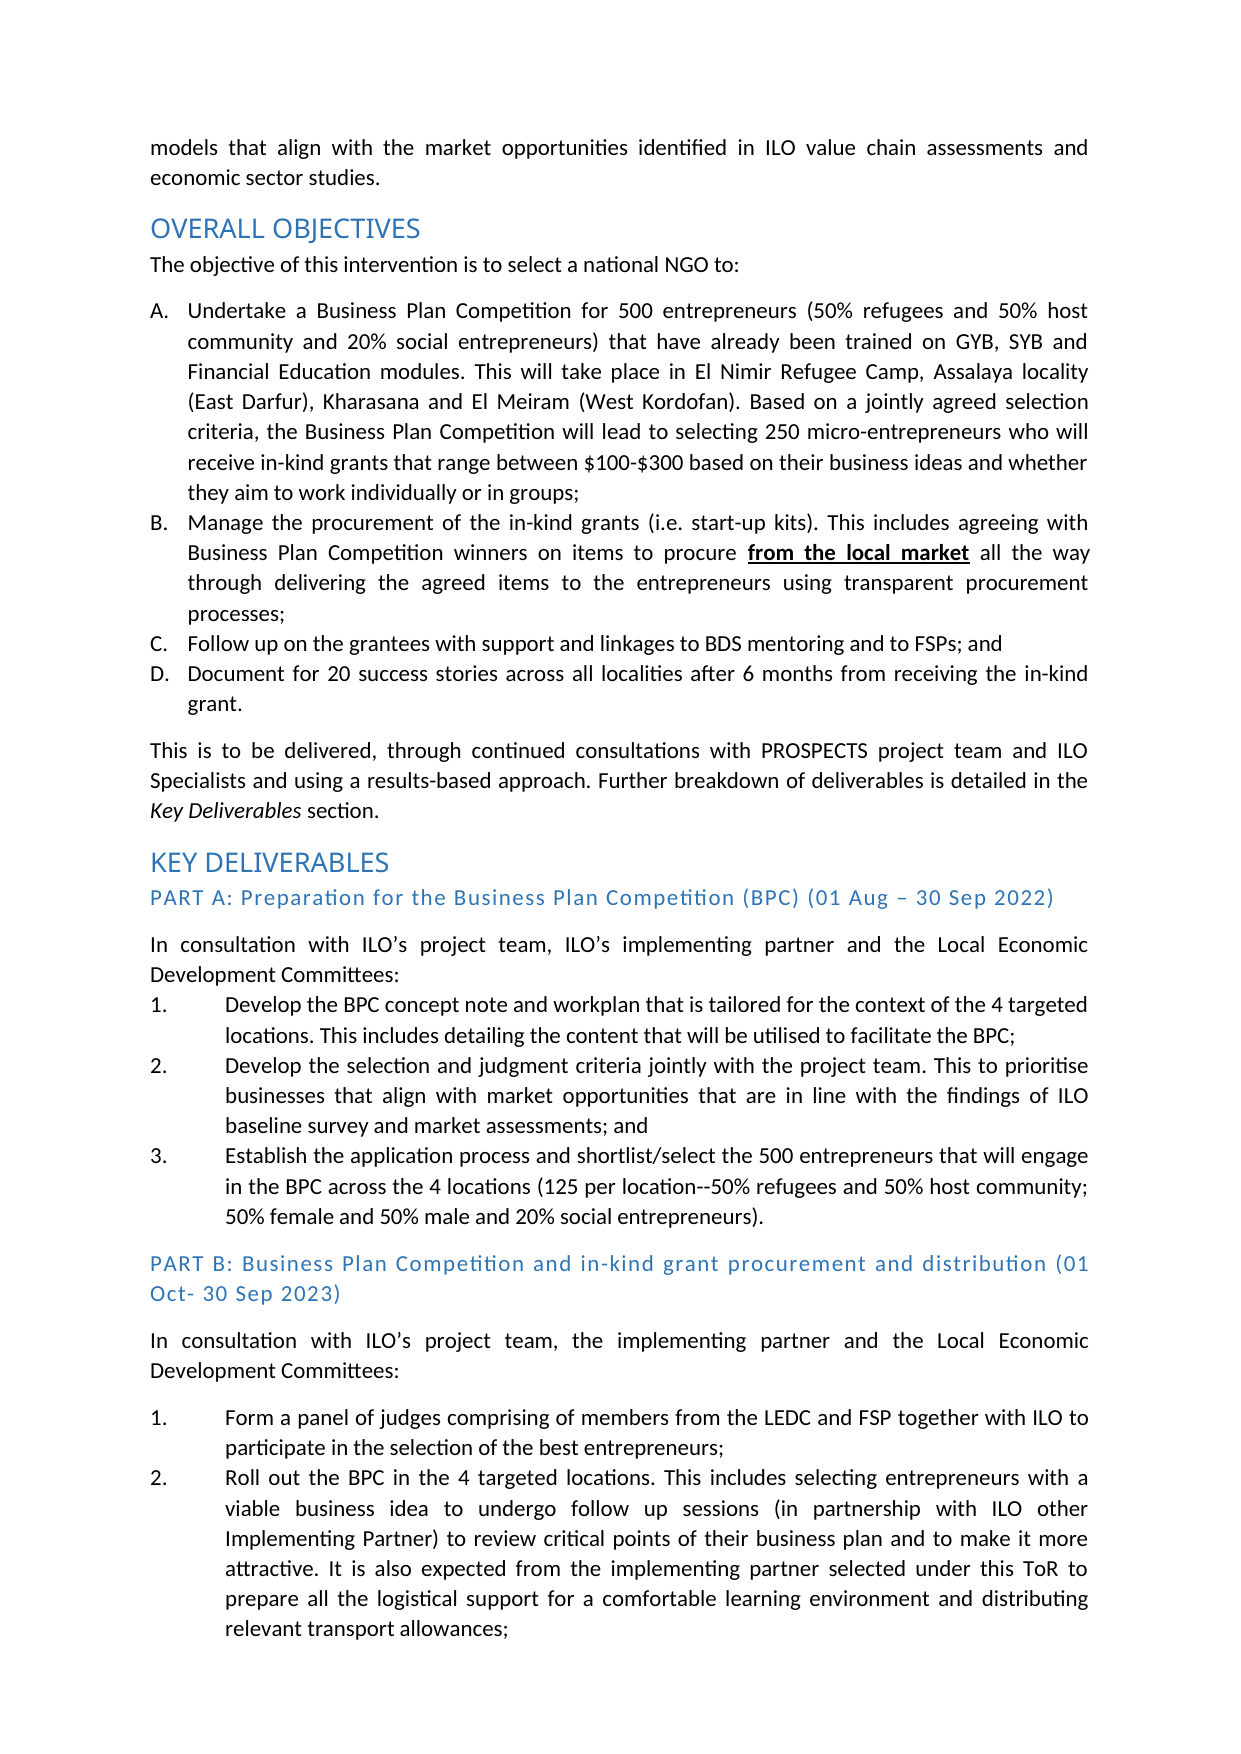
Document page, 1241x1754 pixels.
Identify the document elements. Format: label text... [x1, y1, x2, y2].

text In consultation with ILO’s project team, the implementing partner and the Local Economic Development Committees: [150, 1326, 1090, 1384]
list Establish the application process and shortlist/select the 500 entrepreneurs that will engage in the BPC across the 4 locations (125 per location--50% refugees and 50% host community; 50% female and 50% male and 20% social entrepreneurs). [150, 1142, 1090, 1230]
list Undertake a Business Plan Competition for 500 entrepreneurs (50% refugees and 50% host community and 20% social entrepreneurs) that have already been trained on GYB, SYB and Financial Education modules. This will take place in El Nimir Refugee Camp, Assalaya locality (East Darfur), Kharasana and El Meiram (West Kordofan). Based on a jointly agreed selection criteria, the Business Plan Competition will lead to selecting 250 micro-entrepreneurs who will receive in-kind grants that range between $100-$300 based on their business ideas and whether they aim to work individually or in groups; [150, 297, 1090, 506]
list Manage the procurement of the in-kind grants (i.e. start-up kits). This includes agreeing with Business Plan Competition winners on items to procure from the local market all the way through delivering the agreed items to the entrepreneurs using transparent procurement processes; [150, 508, 1090, 627]
list Document for 20 success stories across all localities after 6 months from receiving the in-kind grant. [150, 659, 1090, 717]
list Develop the selection and judgment criteria jointly with the project team. This to prioritise businesses that align with market opportunities that are in line with the findings of ILO baseline survey and market assessments; and [150, 1051, 1090, 1139]
subtitle OVERALL OBJECTIVES [150, 210, 1090, 247]
list Develop the BPC concept note and workplan that is tailored for the context of the 4 targeted locations. This includes detailing the content that will be utilised to facilitate the BPC; [150, 991, 1090, 1049]
list Form a panel of judges comprising of members from the LEDC and FSP together with ILO to participate in the selection of the best entrepreneurs; [150, 1403, 1090, 1461]
list Roll out the BPC in the 4 targeted locations. This includes selecting entrepreneurs with a viable business idea to undergo follow up sessions (in partnership with ILO other Implementing Partner) to review critical points of their business plan and to make it more attractive. It is also expected from the implementing partner selected under this ToR to prepare all the logistical support for a comfortable learning environment and distributing relevant transport allowances; [150, 1463, 1090, 1643]
subtitle PART B: Business Plan Competition and in-kind grant procurement and distribution (01 Oct- 30 Sep 2023) [150, 1249, 1090, 1307]
text This is to be delivered, through continued consultations with PROSPECTS project team and ILO Specialists and using a results-based approach. Further breakdown of deliverables is detailed in the Key Deliverables section. [150, 736, 1090, 825]
subtitle PART A: Preparation for the Business Plan Competition (BPC) (01 Aug – 30 Sep 2022) [150, 883, 1090, 911]
text The objective of this intervention is to select a national NGO to: [150, 250, 1090, 278]
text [150, 133, 1090, 191]
list Follow up on the grantees with support and linkages to BDS mentoring and to FSPs; and [150, 629, 1090, 657]
list In consultation with ILO’s project team, ILO’s implementing partner and the Local Economic Development Committees: [150, 930, 1090, 988]
subtitle KEY DELIVERABLES [150, 843, 1090, 880]
